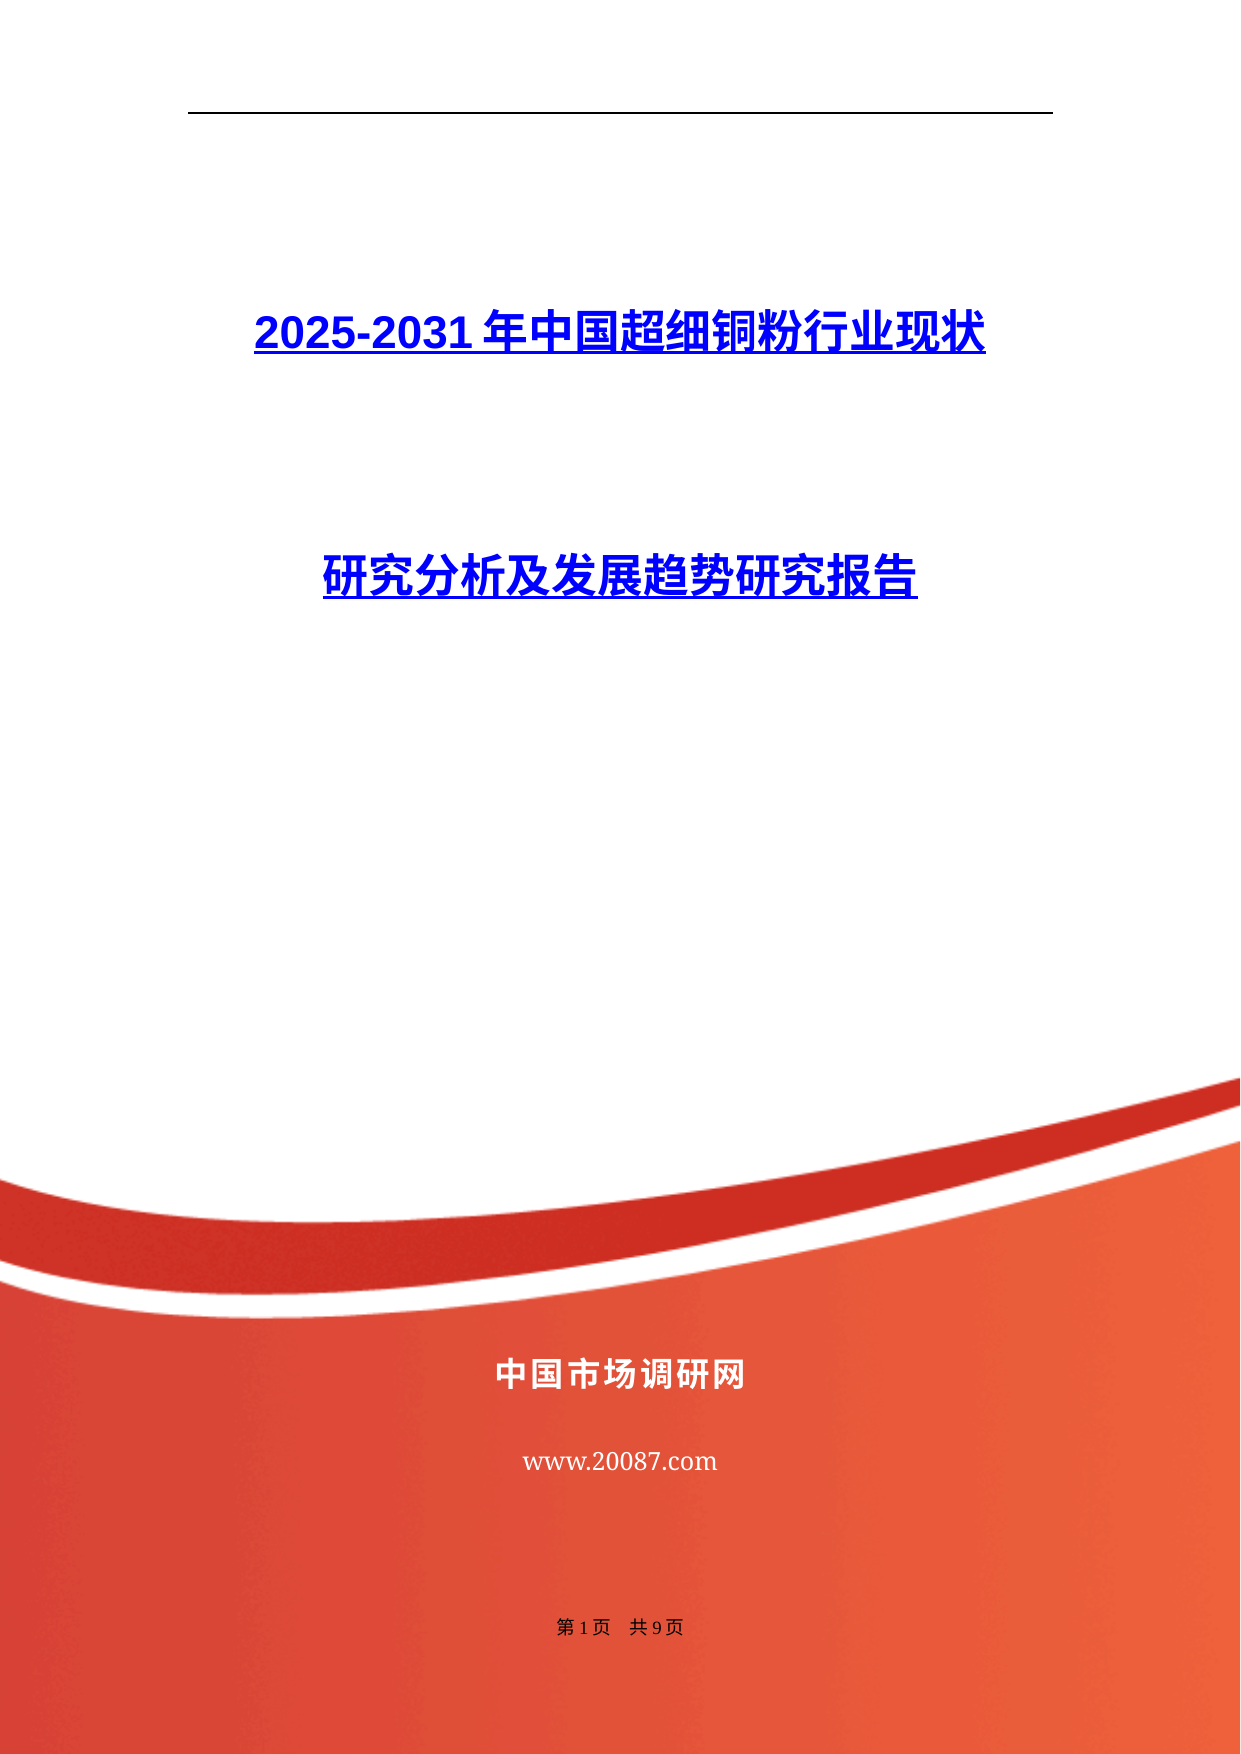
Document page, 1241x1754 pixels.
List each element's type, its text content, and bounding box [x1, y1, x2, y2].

picture [0, 1006, 1241, 1754]
table_header 2025-2031年中国超细铜粉行业现状研究分析及发展趋势研究报告 [188, 207, 1053, 773]
text www.20087.com [187, 1428, 1053, 1493]
subtitle 中国市场调研网 [187, 1339, 1053, 1404]
